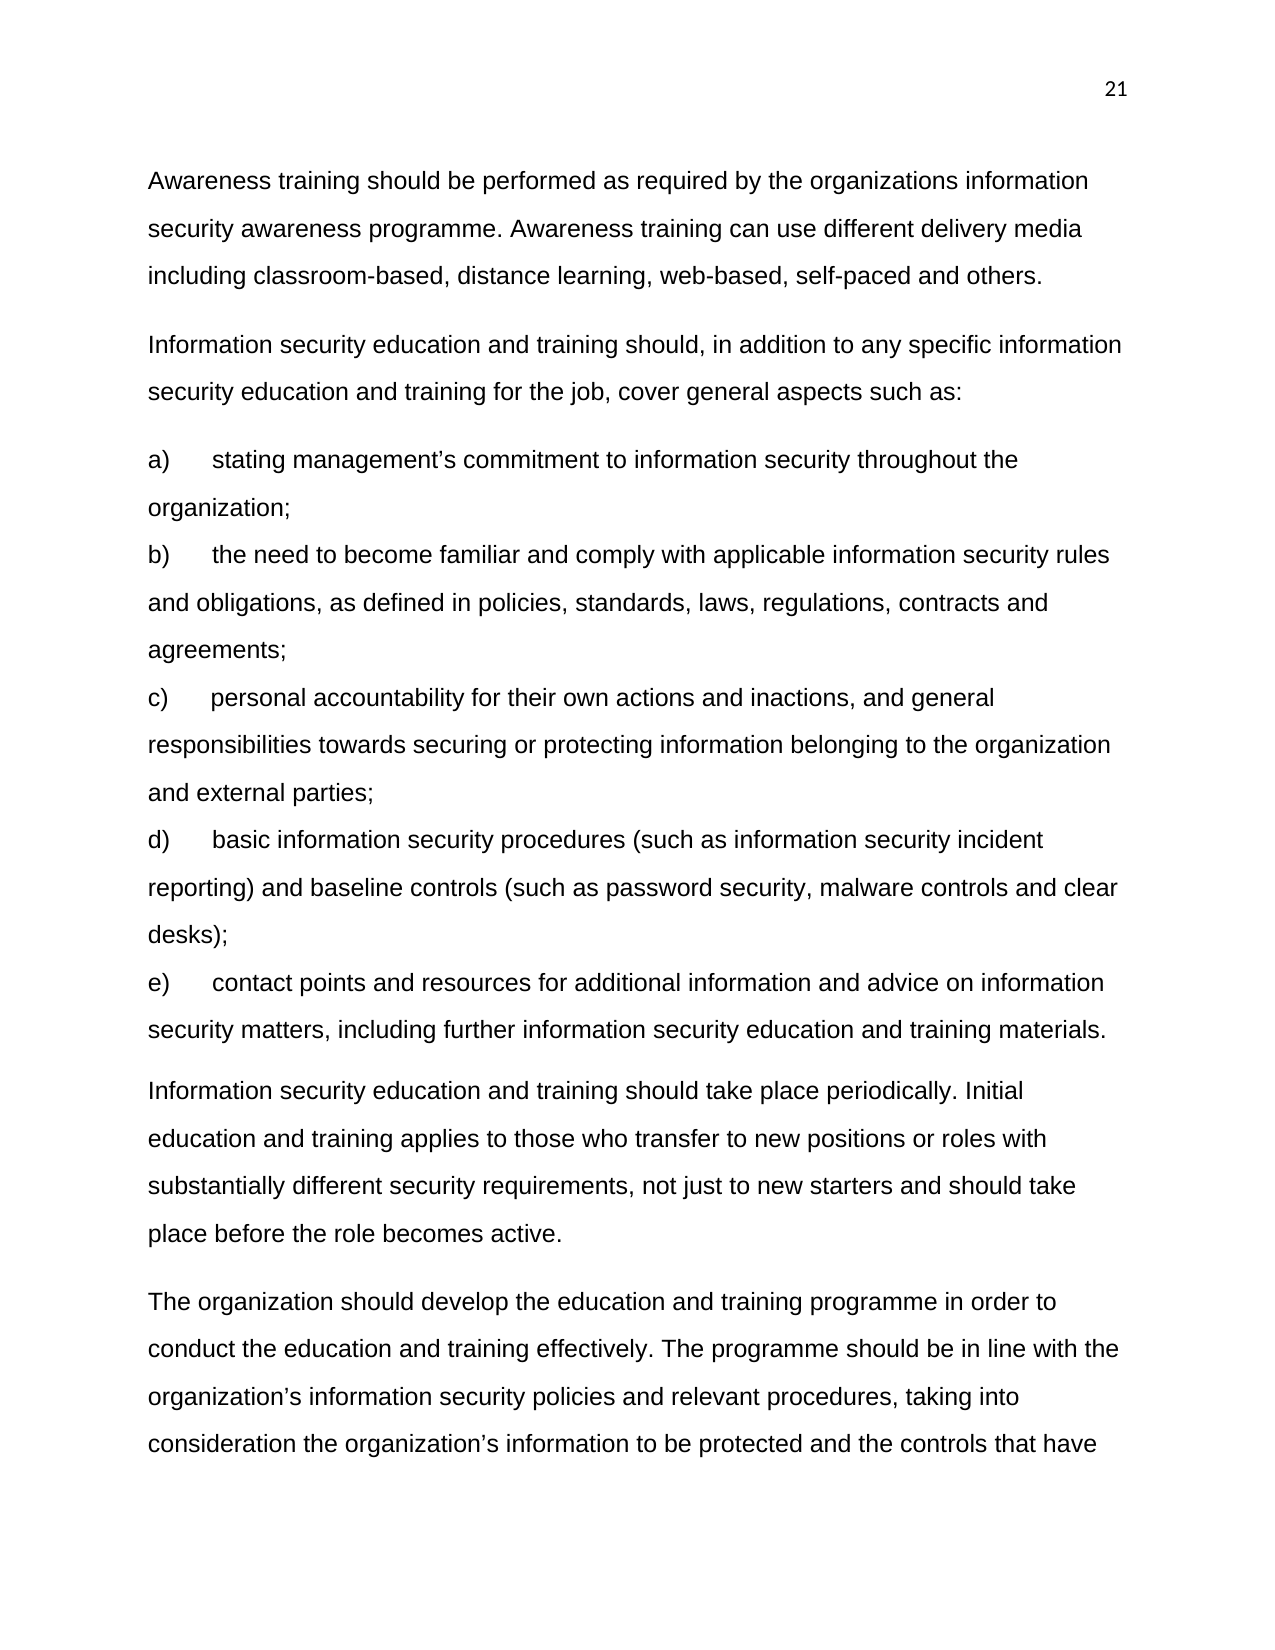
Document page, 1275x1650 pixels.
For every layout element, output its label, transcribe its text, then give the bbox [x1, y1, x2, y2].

text Information security education and training should take place periodically. Initial education and training applies to those who transfer to new positions or roles with substantially different security requirements, not just to new starters and should take place before the role becomes active. [148, 1057, 1127, 1247]
list b) the need to become familiar and comply with applicable information security rules and obligations, as defined in policies, standards, laws, regulations, contracts and agreements; [148, 522, 1127, 664]
list e) contact points and resources for additional information and advice on information security matters, including further information security education and training materials. [148, 949, 1127, 1044]
list c) personal accountability for their own actions and inactions, and general responsibilities towards securing or protecting information belonging to the organization and external parties; [148, 664, 1127, 807]
list a) stating management’s commitment to information security throughout the organization; [148, 427, 1127, 522]
list d) basic information security procedures (such as information security incident reporting) and baseline controls (such as password security, malware controls and clear desks); [148, 807, 1127, 949]
text Awareness training should be performed as required by the organizations information security awareness programme. Awareness training can use different delivery media including classroom-based, distance learning, web-based, self-paced and others. [148, 148, 1127, 290]
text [148, 1268, 1127, 1458]
text Information security education and training should, in addition to any specific information security education and training for the job, cover general aspects such as: [148, 311, 1127, 406]
